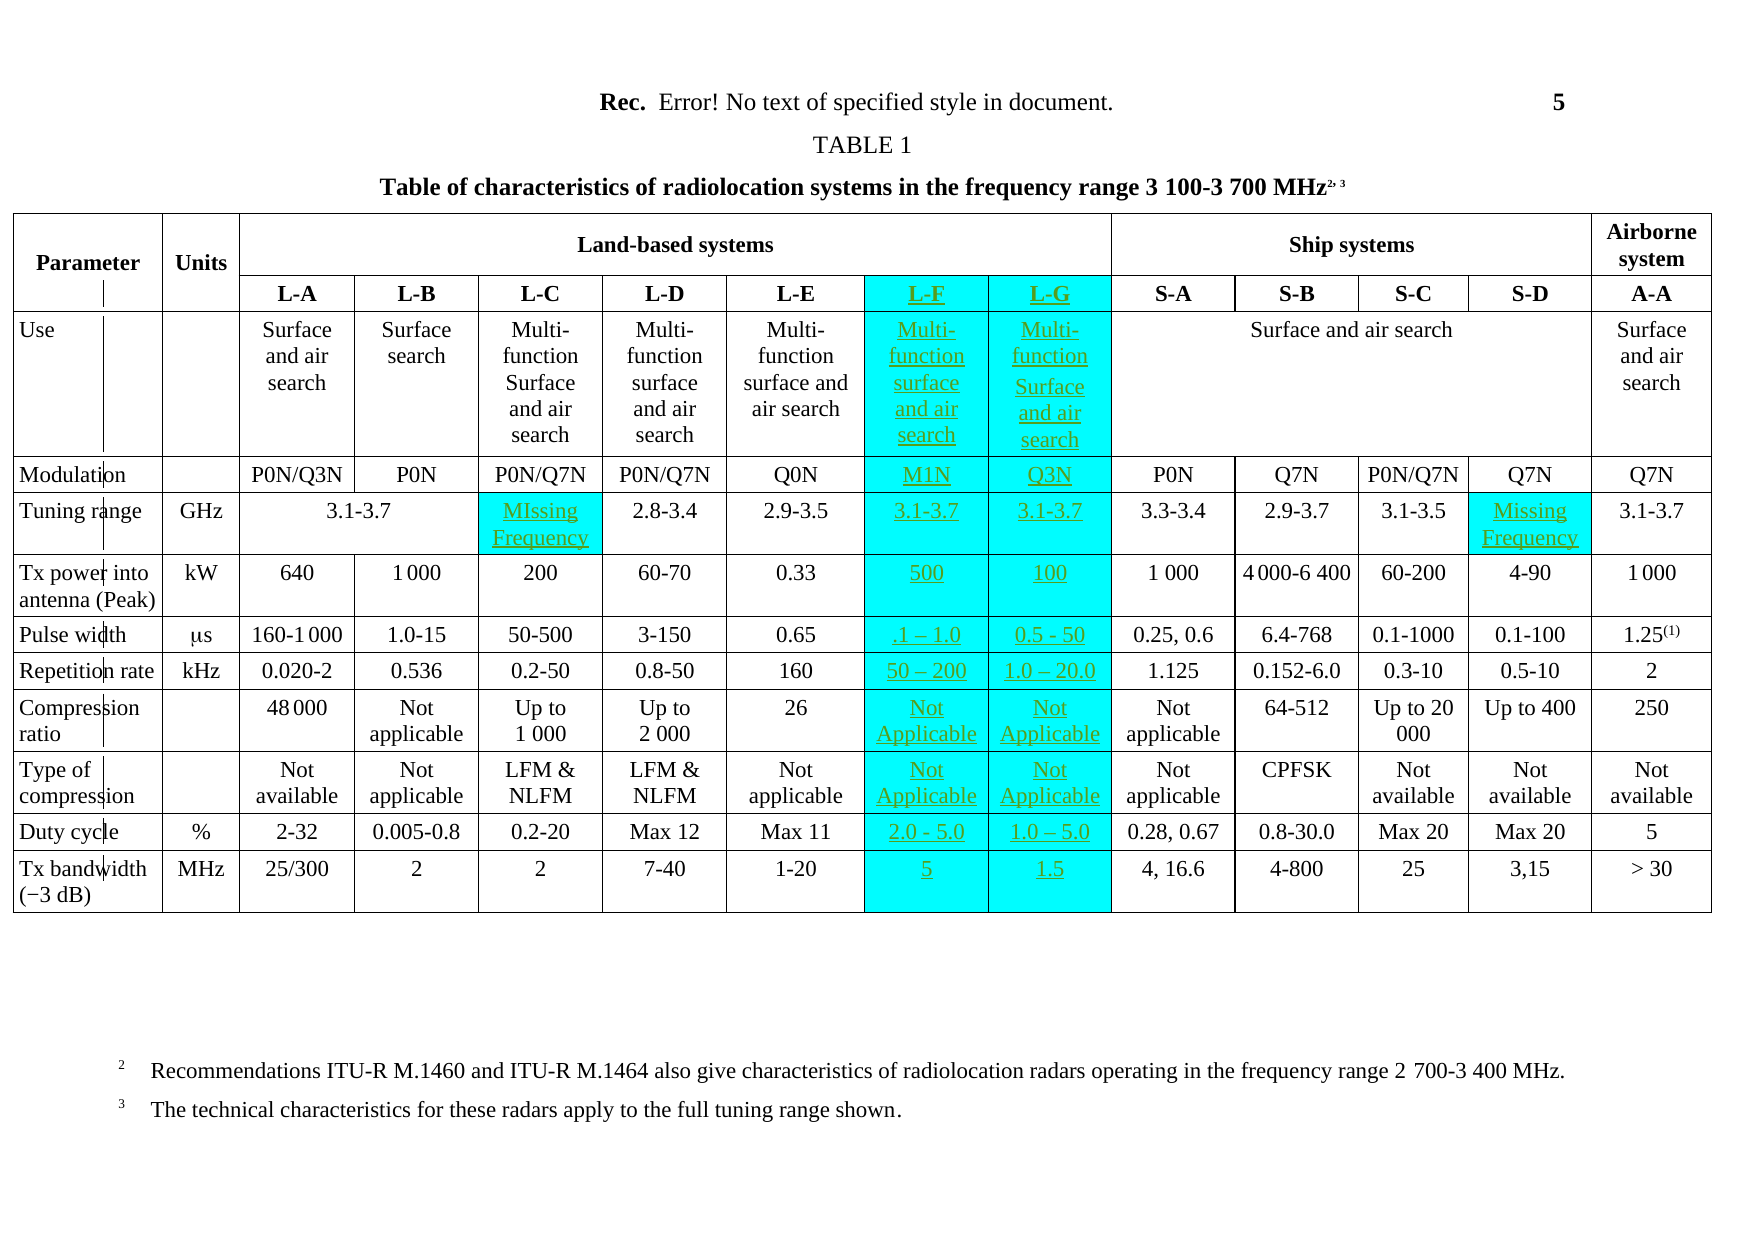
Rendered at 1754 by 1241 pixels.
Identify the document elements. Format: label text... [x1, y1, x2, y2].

table_cell 3.1-3.7 [240, 493, 478, 554]
table_cell L-D [603, 276, 726, 311]
table_cell P0N/Q7N [479, 457, 602, 492]
table_cell Use [14, 312, 162, 456]
table_cell 4-90 [1469, 555, 1591, 616]
table_cell 0.65 [727, 617, 864, 652]
table_cell 1 000 [1112, 555, 1234, 616]
table_cell P0N/Q7N [1359, 457, 1468, 492]
table_cell P0N [1112, 457, 1234, 492]
table_cell 2 [355, 851, 478, 912]
table_cell Multi-function surface and air search [727, 312, 864, 456]
table_cell 2.9-3.7 [1236, 493, 1358, 554]
table_cell Pulse width [14, 617, 162, 652]
table_cell 2 [1592, 653, 1711, 689]
table_cell [163, 312, 239, 456]
table_cell [163, 690, 239, 751]
table_cell Up to 1 000 [479, 690, 602, 751]
table_cell 26 [727, 690, 864, 751]
table_cell Up to 2 000 [603, 690, 726, 751]
table_cell 5 [1592, 814, 1711, 850]
table_cell 2.8-3.4 [603, 493, 726, 554]
table_cell 1.25(1) [1592, 617, 1711, 652]
table_cell 1 000 [1592, 555, 1711, 616]
table_cell 250 [1592, 690, 1711, 751]
table_cell 0.1-1000 [1359, 617, 1468, 652]
table_cell Repetition rate [14, 653, 162, 689]
table_cell 2.9-3.5 [727, 493, 864, 554]
table_header Ship systems [1112, 214, 1591, 275]
table_cell s [163, 617, 239, 652]
table_cell [989, 617, 1111, 652]
table_cell > 30 [1592, 851, 1711, 912]
table_header Parameter [14, 214, 162, 311]
table_cell Not applicable [727, 752, 864, 813]
table_cell Max 20 [1359, 814, 1468, 850]
table_cell 4, 16.6 [1112, 851, 1234, 912]
table_cell Multi-function Surface and air search [479, 312, 602, 456]
table_cell 60-200 [1359, 555, 1468, 616]
table_cell [989, 276, 1111, 311]
table_cell L-C [479, 276, 602, 311]
table_cell [865, 814, 988, 850]
table_cell [865, 493, 988, 554]
table_cell 0.1-100 [1469, 617, 1591, 652]
table_cell [989, 493, 1111, 554]
table_cell Not applicable [1112, 752, 1234, 813]
table_cell 0.8-30.0 [1236, 814, 1358, 850]
table_cell [865, 851, 988, 912]
table_cell L-B [355, 276, 478, 311]
table_cell L-A [240, 276, 354, 311]
table_cell 1.0-15 [355, 617, 478, 652]
table_cell Surface and air search [1112, 312, 1591, 456]
table_cell Not available [1359, 752, 1468, 813]
table_cell S-C [1359, 276, 1468, 311]
table_cell P0N/Q3N [240, 457, 354, 492]
table_cell [989, 457, 1111, 492]
table_cell Surface and air search [1592, 312, 1711, 456]
table_cell 0.8-50 [603, 653, 726, 689]
table_header Land-based systems [240, 214, 1111, 275]
table_cell 1.125 [1112, 653, 1234, 689]
table_cell 0.5-10 [1469, 653, 1591, 689]
table_cell [989, 555, 1111, 616]
table_cell 3,15 [1469, 851, 1591, 912]
table_cell kW [163, 555, 239, 616]
table_cell % [163, 814, 239, 850]
table_cell 7-40 [603, 851, 726, 912]
table_cell [989, 312, 1111, 456]
table_cell LFM & NLFM [479, 752, 602, 813]
table_cell [1469, 493, 1591, 554]
table_cell Not available [240, 752, 354, 813]
table_cell 0.536 [355, 653, 478, 689]
table_cell [989, 653, 1111, 689]
table_cell GHz [163, 493, 239, 554]
table_cell Max 20 [1469, 814, 1591, 850]
text Table of characteristics of radiolocation systems in the frequency range 3 100-3 700 MHz, [118, 172, 1606, 201]
table_cell S-B [1236, 276, 1358, 311]
table_cell 0.25, 0.6 [1112, 617, 1234, 652]
table_cell 25/300 [240, 851, 354, 912]
table_cell 2 [479, 851, 602, 912]
table_cell Not available [1592, 752, 1711, 813]
table_cell Q7N [1592, 457, 1711, 492]
table_cell Modulation [14, 457, 162, 492]
table_cell Not applicable [355, 752, 478, 813]
table_cell Surface search [355, 312, 478, 456]
table_cell 3-150 [603, 617, 726, 652]
table_cell [865, 457, 988, 492]
table_cell Not available [1469, 752, 1591, 813]
table_cell 1 000 [355, 555, 478, 616]
table_cell Not applicable [355, 690, 478, 751]
table_cell [865, 555, 988, 616]
table_cell MHz [163, 851, 239, 912]
table_cell [989, 814, 1111, 850]
table_cell 0.152-6.0 [1236, 653, 1358, 689]
table_cell [989, 851, 1111, 912]
table_cell 0.2-20 [479, 814, 602, 850]
table_cell Q7N [1236, 457, 1358, 492]
table_cell [865, 653, 988, 689]
table_cell Q7N [1469, 457, 1591, 492]
table_cell 0.020-2 [240, 653, 354, 689]
table_cell Not applicable [1112, 690, 1234, 751]
table_cell CPFSK [1236, 752, 1358, 813]
table_cell Tx power into antenna (Peak) [14, 555, 162, 616]
table_cell [163, 457, 239, 492]
table_cell [865, 312, 988, 456]
table_cell Up to 20 000 [1359, 690, 1468, 751]
table_cell [479, 493, 602, 554]
table_cell [865, 752, 988, 813]
table_cell [865, 617, 988, 652]
table_cell 0.33 [727, 555, 864, 616]
table_cell 1-20 [727, 851, 864, 912]
table_cell P0N/Q7N [603, 457, 726, 492]
table_cell LFM & NLFM [603, 752, 726, 813]
table_cell Up to 400 [1469, 690, 1591, 751]
table_cell 200 [479, 555, 602, 616]
table_cell Surface and air search [240, 312, 354, 456]
table_cell [163, 752, 239, 813]
table_cell 160 [727, 653, 864, 689]
table_cell 6.4-768 [1236, 617, 1358, 652]
table_cell 4 000-6 400 [1236, 555, 1358, 616]
table_cell S-A [1112, 276, 1234, 311]
table_cell 3.1-3.7 [1592, 493, 1711, 554]
table_cell P0N [355, 457, 478, 492]
table_cell A-A [1592, 276, 1711, 311]
table_cell kHz [163, 653, 239, 689]
table_cell 0.3-10 [1359, 653, 1468, 689]
table_cell 48 000 [240, 690, 354, 751]
table_cell 64-512 [1236, 690, 1358, 751]
table_cell 25 [1359, 851, 1468, 912]
table_cell 3.3-3.4 [1112, 493, 1234, 554]
table_cell [989, 690, 1111, 751]
table_cell 50-500 [479, 617, 602, 652]
table_cell [989, 752, 1111, 813]
table_cell Max 11 [727, 814, 864, 850]
table_cell 160-1 000 [240, 617, 354, 652]
text TABLE 1 [118, 131, 1606, 159]
table_cell Max 12 [603, 814, 726, 850]
table_cell Type of compression [14, 752, 162, 813]
table_cell 0.28, 0.67 [1112, 814, 1234, 850]
table_cell Tuning range [14, 493, 162, 554]
table_cell Compression ratio [14, 690, 162, 751]
table_header Units [163, 214, 239, 311]
table_cell 640 [240, 555, 354, 616]
table_cell Q0N [727, 457, 864, 492]
table_cell 60-70 [603, 555, 726, 616]
table_cell L-E [727, 276, 864, 311]
table_cell [865, 276, 988, 311]
table_cell 3.1-3.5 [1359, 493, 1468, 554]
table_cell Duty cycle [14, 814, 162, 850]
table_cell S-D [1469, 276, 1591, 311]
table_cell Multi-function surface and air search [603, 312, 726, 456]
table_header Airborne system [1592, 214, 1711, 275]
table_cell Tx bandwidth (−3 dB) [14, 851, 162, 912]
table_cell 2-32 [240, 814, 354, 850]
table_cell 0.2-50 [479, 653, 602, 689]
table_cell 4-800 [1236, 851, 1358, 912]
table_cell [865, 690, 988, 751]
table_cell 0.005-0.8 [355, 814, 478, 850]
